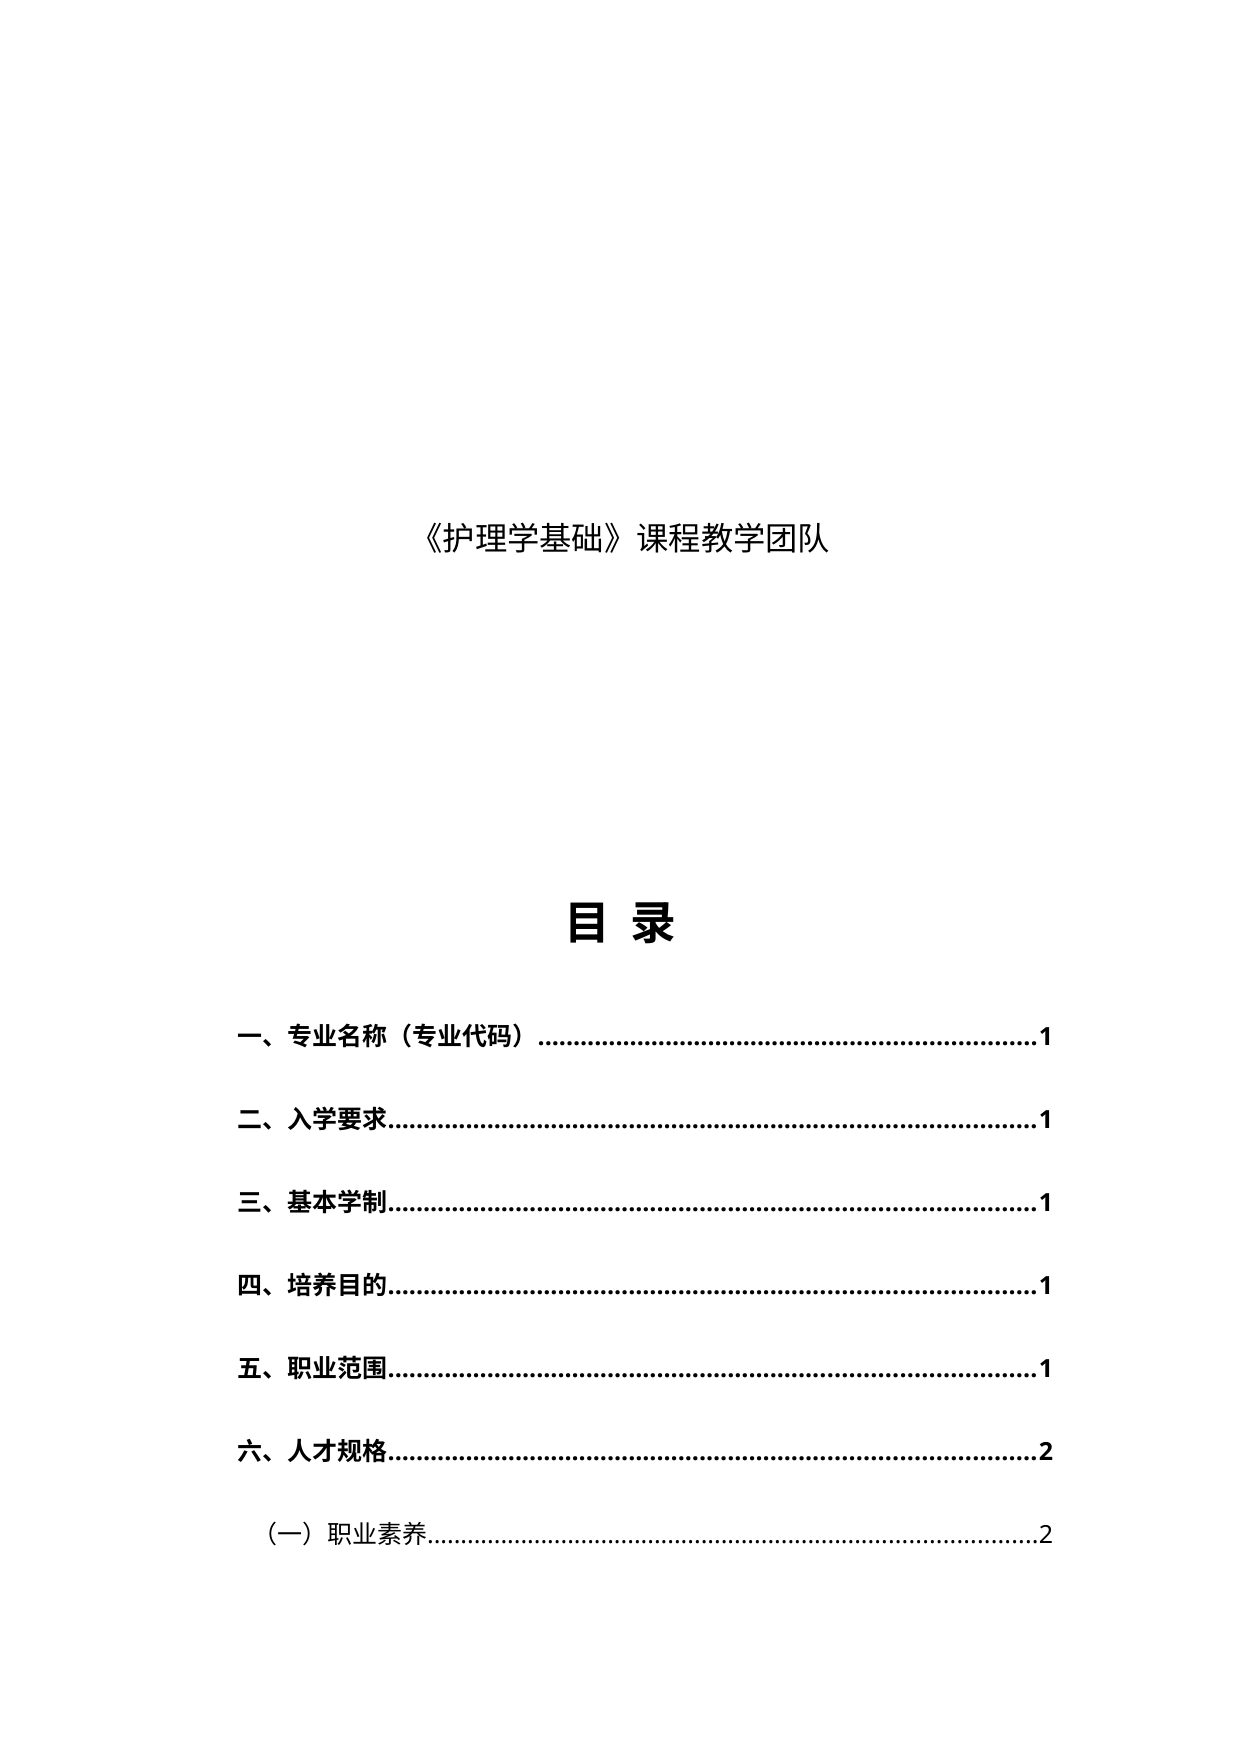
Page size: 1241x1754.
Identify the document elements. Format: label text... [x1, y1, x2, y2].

text 六、人才规格 2 [187, 1417, 1053, 1482]
text 二、入学要求 1 [187, 1085, 1053, 1150]
text 目 录 [187, 871, 1053, 968]
text 《护理学基础》课程教学团队 [187, 503, 1053, 568]
text 三、基本学制 1 [187, 1168, 1053, 1233]
text 五、职业范围 1 [187, 1334, 1053, 1399]
text 一、专业名称（专业代码） 1 [187, 1002, 1053, 1067]
text 四、培养目的 1 [187, 1251, 1053, 1316]
text （一）职业素养 2 [231, 1500, 1053, 1565]
